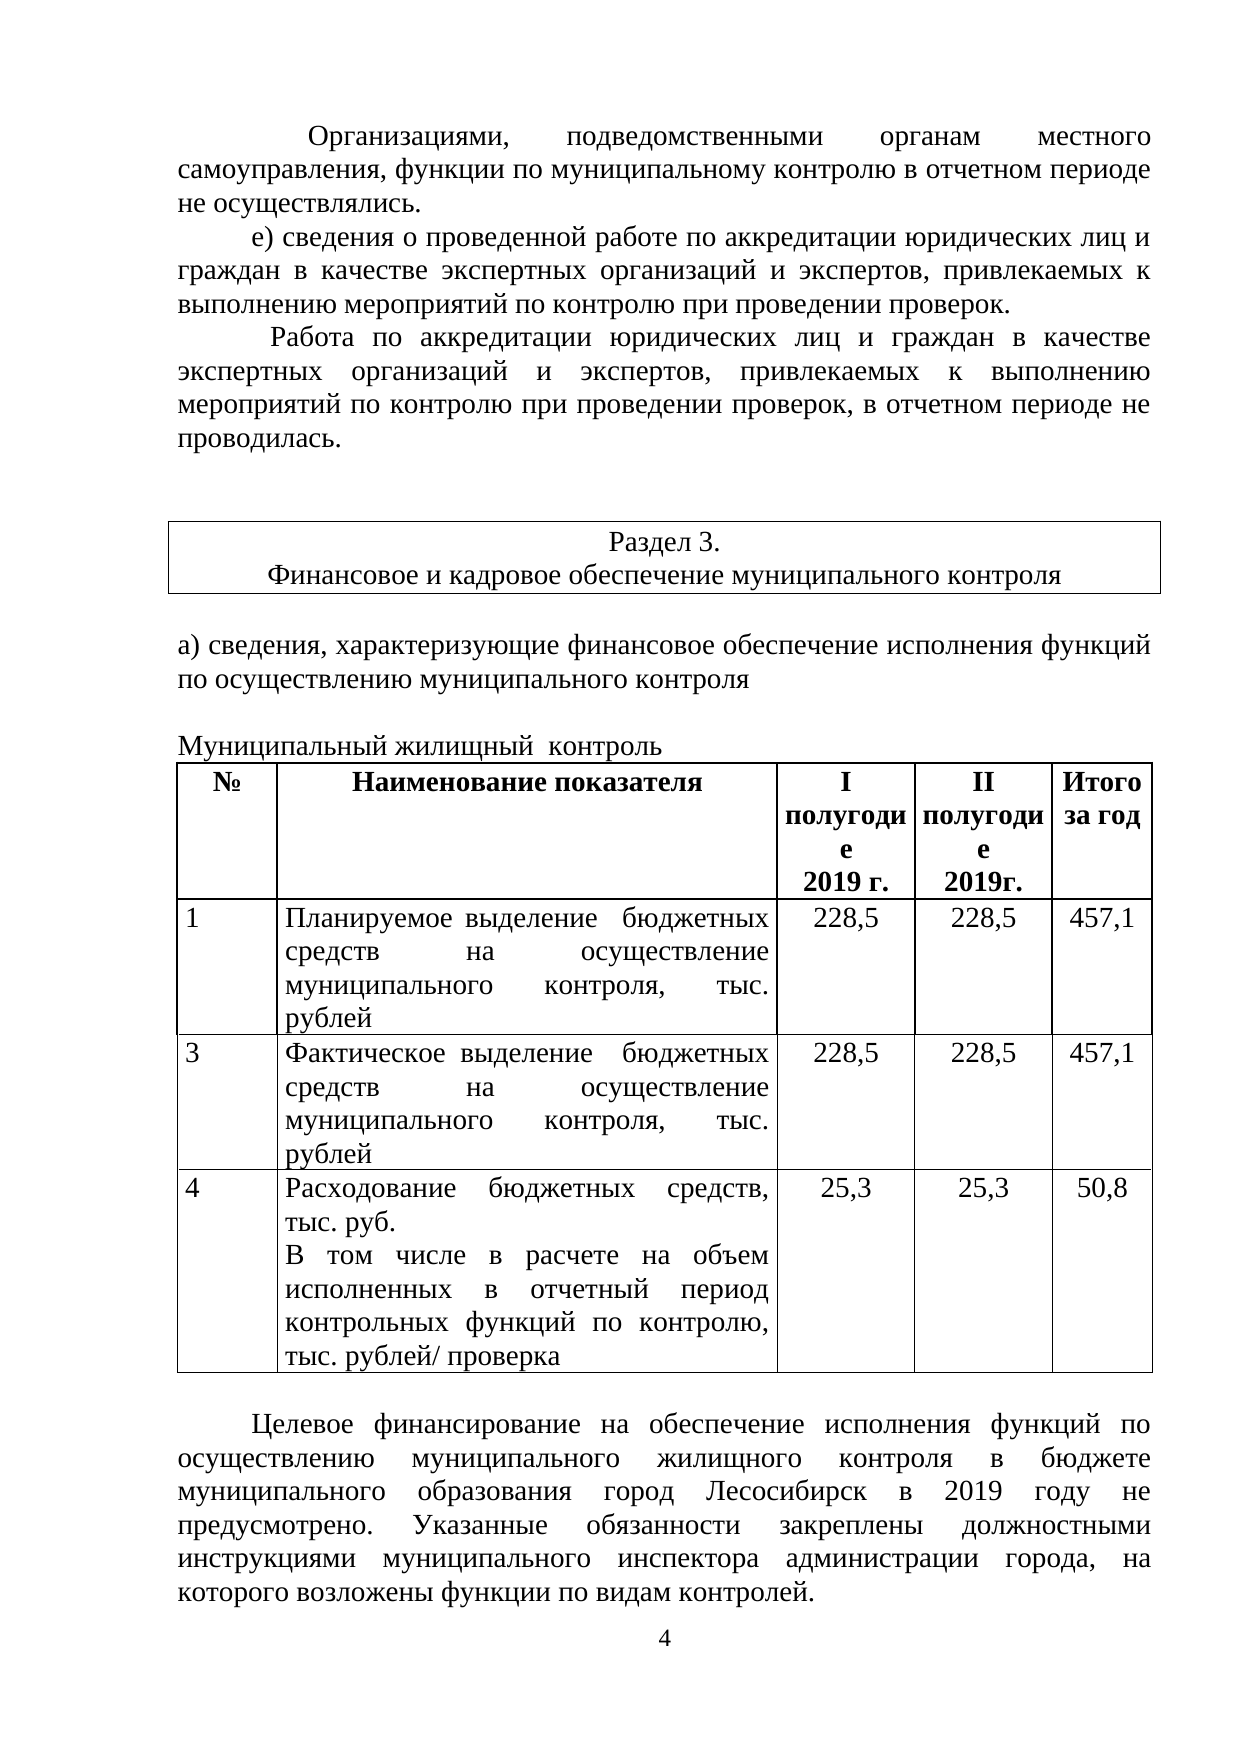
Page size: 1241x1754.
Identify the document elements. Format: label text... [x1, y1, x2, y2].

table_cell 228,5 [778, 900, 914, 1034]
table_header Итого за год [1053, 764, 1151, 898]
table_cell 3 [178, 1035, 277, 1169]
text е) сведения о проведенной работе по аккредитации юридических лиц и граждан в качестве экспертных организаций и экспертов, привлекаемых к выполнению мероприятий по контролю при проведении проверок. [177, 219, 1152, 319]
text Финансовое и кадровое обеспечение муниципального контроля [169, 554, 1160, 593]
text Раздел 3. [169, 522, 1160, 554]
table_header I полугодие 2019 г. [778, 764, 914, 898]
text Организациями, подведомственными органам местного самоуправления, функции по муниципальному контролю в отчетном периоде не осуществлялись. [177, 118, 1152, 219]
table_cell 4 [178, 1170, 277, 1372]
table_cell Фактическое выделение бюджетных средств на осуществление муниципального контроля, тыс. рублей [278, 1035, 777, 1169]
table_cell 25,3 [778, 1170, 914, 1372]
table_cell 228,5 [916, 900, 1051, 1034]
table_cell 457,1 [1053, 900, 1151, 1034]
text Муниципальный жилищный контроль [177, 728, 1152, 762]
table_header II полугодие 2019г. [916, 764, 1051, 898]
table_cell 50,8 [1053, 1169, 1152, 1372]
table_cell 25,3 [915, 1170, 1052, 1372]
table_cell 228,5 [778, 1035, 914, 1169]
table_cell 1 [178, 900, 276, 1034]
table_cell Расходование бюджетных средств, тыс. руб. В том числе в расчете на объем исполненных в отчетный период контрольных функций по контролю, тыс. рублей/ проверка [278, 1170, 777, 1372]
text Работа по аккредитации юридических лиц и граждан в качестве экспертных организаций и экспертов, привлекаемых к выполнению мероприятий по контролю при проведении проверок, в отчетном периоде не проводилась. [177, 319, 1152, 453]
table_cell 228,5 [915, 1035, 1052, 1169]
table_cell 457,1 [1053, 1035, 1152, 1169]
table_cell Планируемое выделение бюджетных средств на осуществление муниципального контроля, тыс. рублей [278, 900, 776, 1034]
table_header Наименование показателя [278, 764, 776, 898]
text а) сведения, характеризующие финансовое обеспечение исполнения функций по осуществлению муниципального контроля [177, 627, 1152, 694]
table_header № [178, 764, 276, 898]
text Целевое финансирование на обеспечение исполнения функций по осуществлению муниципального жилищного контроля в бюджете муниципального образования город Лесосибирск в 2019 году не предусмотрено. Указанные обязанности закреплены должностными инструкциями муниципального инспектора администрации города, на которого возложены функции по видам контролей. [177, 1406, 1152, 1607]
